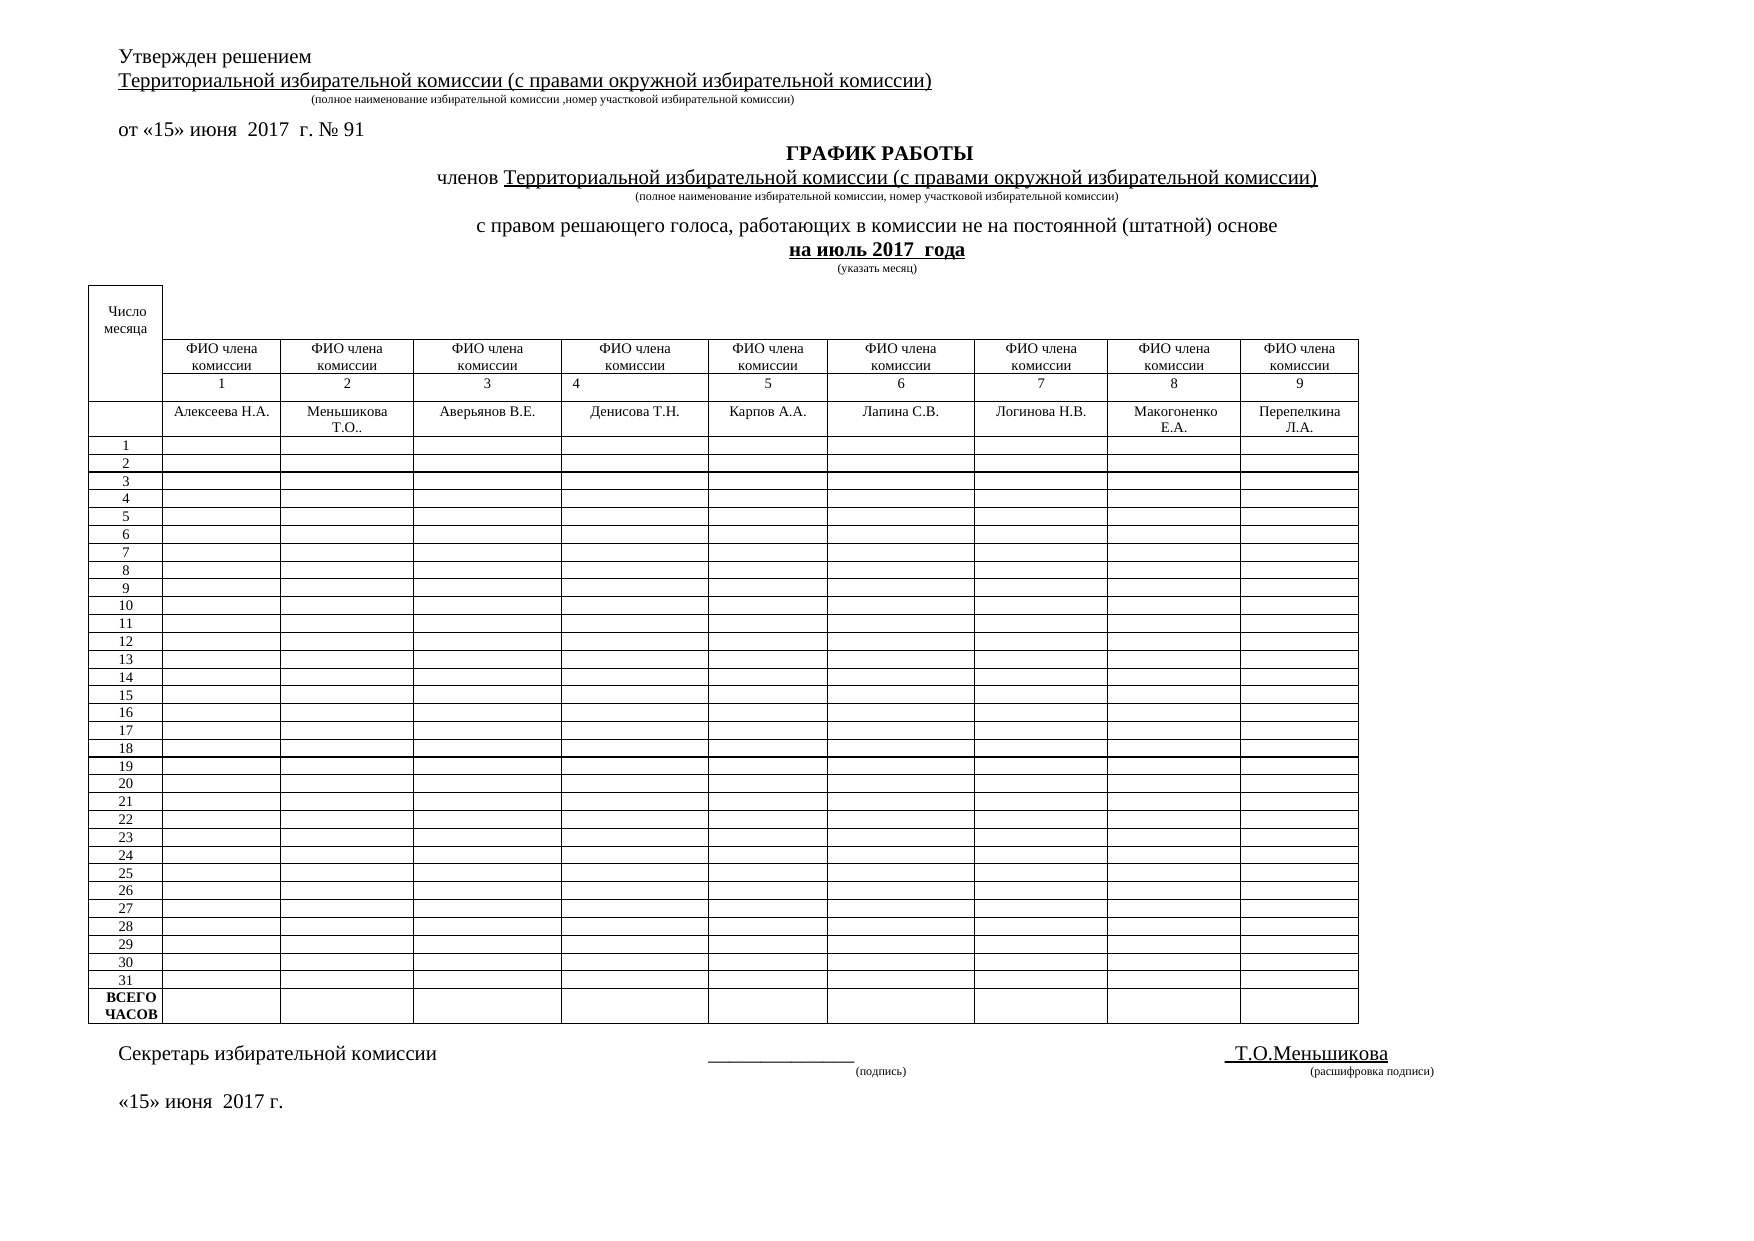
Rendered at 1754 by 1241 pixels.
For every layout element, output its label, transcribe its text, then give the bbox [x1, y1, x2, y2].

table_cell [1108, 793, 1240, 810]
table_cell [828, 989, 974, 1023]
table_cell [828, 579, 974, 596]
table_cell 27 [89, 900, 162, 917]
table_cell [709, 615, 827, 632]
table_cell [709, 811, 827, 828]
table_cell [414, 686, 561, 703]
table_cell [163, 526, 280, 543]
table_cell [281, 704, 413, 721]
table_cell [709, 829, 827, 846]
table_cell [281, 847, 413, 863]
table_cell 31 [89, 971, 162, 988]
table_cell [709, 793, 827, 810]
table_cell [562, 829, 708, 846]
table_cell [562, 508, 708, 525]
table_cell [828, 775, 974, 792]
table_cell ФИО члена комиссии [163, 340, 280, 373]
table_cell [163, 900, 280, 917]
table_cell [1241, 900, 1358, 917]
table_cell [163, 954, 280, 970]
text (полное наименование избирательной комиссии, номер участковой избирательной комиссии) [118, 189, 1636, 213]
table_cell ФИО члена комиссии [562, 340, 708, 373]
table_cell [163, 615, 280, 632]
table_cell [562, 811, 708, 828]
table_cell [1241, 562, 1358, 578]
table_cell Меньшикова Т.О.. [281, 402, 413, 436]
table_cell [709, 900, 827, 917]
text с правом решающего голоса, работающих в комиссии не на постоянной (штатной) основе [118, 213, 1636, 237]
table_cell 18 [89, 740, 162, 756]
table_cell ФИО члена комиссии [709, 340, 827, 373]
table_cell [1108, 829, 1240, 846]
table_cell [1241, 740, 1358, 756]
table_cell [414, 473, 561, 489]
table_cell [975, 989, 1107, 1023]
table_cell [1108, 686, 1240, 703]
table_cell [975, 579, 1107, 596]
table_cell [709, 669, 827, 685]
table_cell Алексеева Н.А. [163, 402, 280, 436]
table_cell [1241, 793, 1358, 810]
table_cell [281, 793, 413, 810]
table_cell [1241, 633, 1358, 649]
table_cell [1241, 455, 1358, 471]
table_cell [1241, 829, 1358, 846]
table_cell [281, 900, 413, 917]
table_cell [163, 686, 280, 703]
table_cell [1108, 989, 1240, 1023]
table_cell ФИО члена комиссии [281, 340, 413, 373]
table_cell [1108, 882, 1240, 899]
table_cell [709, 508, 827, 525]
table_cell [562, 847, 708, 863]
table_cell [281, 882, 413, 899]
table_cell [163, 918, 280, 934]
table_cell [709, 686, 827, 703]
table_cell [414, 508, 561, 525]
table_cell [828, 722, 974, 739]
table_cell [1241, 989, 1358, 1023]
table_cell [1241, 686, 1358, 703]
table_cell [1241, 437, 1358, 454]
table_cell 3 [89, 473, 162, 489]
table_cell [414, 936, 561, 952]
table_cell [89, 402, 162, 436]
table_cell [1108, 579, 1240, 596]
table_cell [562, 740, 708, 756]
table_cell [562, 936, 708, 952]
table_cell [1241, 847, 1358, 863]
table_cell 24 [89, 847, 162, 863]
table_cell 3 [414, 374, 561, 401]
table_cell [975, 900, 1107, 917]
table_cell [709, 722, 827, 739]
table_cell [1241, 544, 1358, 561]
table_cell [1108, 633, 1240, 649]
table_cell 4 [562, 374, 708, 401]
text «15» июня 2017 г. [118, 1088, 1636, 1113]
table_cell [975, 847, 1107, 863]
table_cell [828, 544, 974, 561]
table_cell [163, 704, 280, 721]
table_cell [828, 811, 974, 828]
table_cell [281, 633, 413, 649]
table_cell [975, 775, 1107, 792]
table_cell [1108, 669, 1240, 685]
table_cell [414, 775, 561, 792]
table_cell [1241, 579, 1358, 596]
table_cell [975, 490, 1107, 507]
table_cell [562, 455, 708, 471]
table_cell 5 [89, 508, 162, 525]
table_cell [1108, 722, 1240, 739]
table_cell 8 [1108, 374, 1240, 401]
text ГРАФИК РАБОТЫ [118, 141, 1636, 165]
table_cell [562, 686, 708, 703]
table_cell [163, 936, 280, 952]
table_cell 6 [828, 374, 974, 401]
table_cell [281, 544, 413, 561]
table_cell [828, 455, 974, 471]
table_cell [281, 437, 413, 454]
table_cell [828, 615, 974, 632]
table_cell [414, 900, 561, 917]
table_cell [163, 722, 280, 739]
table_cell [414, 954, 561, 970]
table_cell [975, 686, 1107, 703]
table_cell 20 [89, 775, 162, 792]
table_cell [414, 562, 561, 578]
table_cell [709, 758, 827, 774]
table_cell [1241, 722, 1358, 739]
table_cell 15 [89, 686, 162, 703]
table_cell [828, 758, 974, 774]
table_cell [1241, 473, 1358, 489]
table_cell [709, 740, 827, 756]
table_cell [163, 544, 280, 561]
table_cell Денисова Т.Н. [562, 402, 708, 436]
table_cell 7 [89, 544, 162, 561]
table_cell [281, 758, 413, 774]
table_cell [828, 669, 974, 685]
table_cell [414, 829, 561, 846]
table_cell [1108, 490, 1240, 507]
table_cell 6 [89, 526, 162, 543]
table_cell [414, 847, 561, 863]
text Утвержден решением [118, 44, 1636, 68]
table_cell [281, 936, 413, 952]
table_cell [414, 490, 561, 507]
table_cell 28 [89, 918, 162, 934]
table_cell [709, 562, 827, 578]
table_cell [975, 954, 1107, 970]
table_cell [281, 615, 413, 632]
table_cell [562, 651, 708, 667]
table_cell [562, 597, 708, 614]
table_cell [1108, 954, 1240, 970]
table_cell [281, 775, 413, 792]
table_cell [281, 526, 413, 543]
table_cell [281, 669, 413, 685]
table_cell [414, 793, 561, 810]
table_cell [828, 864, 974, 881]
table_cell [828, 651, 974, 667]
table_cell ФИО члена комиссии [1108, 340, 1240, 373]
table_cell 30 [89, 954, 162, 970]
table_cell [562, 989, 708, 1023]
text членов Территориальной избирательной комиссии (с правами окружной избирательной комиссии) [118, 165, 1636, 189]
table_cell [163, 508, 280, 525]
table_cell [975, 633, 1107, 649]
table_cell [1241, 811, 1358, 828]
table_cell [414, 722, 561, 739]
table_cell [281, 722, 413, 739]
table_cell Макогоненко Е.А. [1108, 402, 1240, 436]
table_cell [828, 829, 974, 846]
table_cell 13 [89, 651, 162, 667]
table_cell [975, 829, 1107, 846]
table_cell [709, 473, 827, 489]
table_cell [975, 882, 1107, 899]
table_cell 19 [89, 758, 162, 774]
table_cell [975, 473, 1107, 489]
table_cell ФИО члена комиссии [828, 340, 974, 373]
table_cell [562, 562, 708, 578]
text (полное наименование избирательной комиссии ,номер участковой избирательной комиссии) [118, 92, 1636, 117]
table_cell 12 [89, 633, 162, 649]
table_cell [1108, 740, 1240, 756]
table_cell [163, 989, 280, 1023]
table_cell [828, 597, 974, 614]
table_cell [975, 936, 1107, 952]
table_cell [975, 722, 1107, 739]
text Секретарь избирательной комиссии ______________ _Т.О.Меньшикова [118, 1040, 1636, 1064]
table_cell [975, 526, 1107, 543]
table_cell [975, 544, 1107, 561]
table_cell [414, 455, 561, 471]
table_cell [414, 526, 561, 543]
table_cell [1241, 758, 1358, 774]
table_cell [414, 811, 561, 828]
table_cell [1108, 544, 1240, 561]
table_cell [281, 740, 413, 756]
table_cell [975, 704, 1107, 721]
table_cell [828, 686, 974, 703]
table_cell [709, 864, 827, 881]
table_cell [562, 864, 708, 881]
table_cell [975, 651, 1107, 667]
table_cell [281, 686, 413, 703]
table_cell [709, 437, 827, 454]
table_cell [709, 526, 827, 543]
table_cell [1241, 864, 1358, 881]
text Территориальной избирательной комиссии (с правами окружной избирательной комиссии) [118, 68, 1636, 92]
table_cell [1108, 615, 1240, 632]
table_cell [1108, 704, 1240, 721]
table_cell 4 [89, 490, 162, 507]
table_cell [163, 775, 280, 792]
table_cell [1241, 669, 1358, 685]
table_cell [1241, 918, 1358, 934]
table_cell [281, 597, 413, 614]
table_cell [163, 882, 280, 899]
table_cell [281, 864, 413, 881]
table_cell [828, 633, 974, 649]
table_cell [1108, 455, 1240, 471]
table_cell [414, 437, 561, 454]
table_cell [414, 633, 561, 649]
table_cell [975, 971, 1107, 988]
table_cell [414, 579, 561, 596]
table_cell [1241, 508, 1358, 525]
table_cell [562, 544, 708, 561]
table_cell [281, 651, 413, 667]
table_cell [163, 597, 280, 614]
table_cell [709, 455, 827, 471]
text (указать месяц) [118, 261, 1636, 285]
table_cell [562, 704, 708, 721]
table_cell [709, 633, 827, 649]
table_cell [163, 669, 280, 685]
table_cell [709, 490, 827, 507]
table_cell [562, 900, 708, 917]
table_cell 1 [163, 374, 280, 401]
table_cell [163, 455, 280, 471]
text от «15» июня 2017 г. № 91 [118, 117, 1636, 141]
table_cell 8 [89, 562, 162, 578]
table_cell [1108, 811, 1240, 828]
table_cell [281, 971, 413, 988]
table_cell [414, 704, 561, 721]
table_cell 29 [89, 936, 162, 952]
table_cell [828, 793, 974, 810]
table_cell [709, 989, 827, 1023]
table_cell [975, 455, 1107, 471]
table_cell [1108, 597, 1240, 614]
table_cell [1108, 758, 1240, 774]
table_cell [828, 562, 974, 578]
table_cell [281, 490, 413, 507]
table_cell 2 [89, 455, 162, 471]
table_cell [975, 615, 1107, 632]
table_cell [975, 562, 1107, 578]
table_cell [709, 544, 827, 561]
table_cell [975, 597, 1107, 614]
table_cell [163, 490, 280, 507]
table_cell 7 [975, 374, 1107, 401]
table_cell [414, 544, 561, 561]
table_cell [1241, 615, 1358, 632]
table_cell [1108, 847, 1240, 863]
table_cell [1241, 490, 1358, 507]
table_cell [163, 562, 280, 578]
table_cell 25 [89, 864, 162, 881]
table_cell [562, 633, 708, 649]
table_cell [163, 758, 280, 774]
table_cell 1 [89, 437, 162, 454]
table_cell [709, 597, 827, 614]
table_cell [281, 918, 413, 934]
table_cell [163, 633, 280, 649]
table_cell [1108, 437, 1240, 454]
table_cell [414, 971, 561, 988]
table_cell [1108, 775, 1240, 792]
table_cell [709, 775, 827, 792]
table_cell [975, 740, 1107, 756]
table_cell [163, 793, 280, 810]
table_cell [281, 473, 413, 489]
table_cell [163, 651, 280, 667]
table_cell [975, 918, 1107, 934]
table_cell 11 [89, 615, 162, 632]
table_cell [281, 562, 413, 578]
table_cell [281, 989, 413, 1023]
table_cell [828, 526, 974, 543]
table_cell [562, 918, 708, 934]
table_cell [828, 473, 974, 489]
table_cell [709, 954, 827, 970]
table_cell [414, 669, 561, 685]
table_cell [1241, 597, 1358, 614]
table_cell [1241, 882, 1358, 899]
table_cell [1241, 775, 1358, 792]
table_cell [562, 775, 708, 792]
table_cell [975, 811, 1107, 828]
table_cell Лапина С.В. [828, 402, 974, 436]
table_cell [562, 615, 708, 632]
text (подпись) (расшифровка подписи) [118, 1064, 1636, 1088]
table_cell [163, 847, 280, 863]
table_cell 22 [89, 811, 162, 828]
table_cell [828, 971, 974, 988]
table_cell [975, 793, 1107, 810]
table_cell [414, 864, 561, 881]
table_cell [1108, 971, 1240, 988]
table_cell [828, 490, 974, 507]
table_cell [414, 882, 561, 899]
table_cell [562, 954, 708, 970]
table_cell [1241, 936, 1358, 952]
table_cell [281, 455, 413, 471]
table_cell [1241, 704, 1358, 721]
table_cell [828, 882, 974, 899]
table_cell 14 [89, 669, 162, 685]
table_cell [562, 526, 708, 543]
table_cell [828, 508, 974, 525]
table_cell [1108, 473, 1240, 489]
table_cell 2 [281, 374, 413, 401]
table_header Число месяца [89, 286, 162, 401]
table_cell 21 [89, 793, 162, 810]
table_cell ФИО члена комиссии [414, 340, 561, 373]
table_cell [163, 740, 280, 756]
table_cell [562, 490, 708, 507]
table_cell [1108, 864, 1240, 881]
table_cell Карпов А.А. [709, 402, 827, 436]
table_cell [1108, 526, 1240, 543]
text на июль 2017 года [118, 237, 1636, 261]
table_cell [163, 473, 280, 489]
table_cell [1241, 651, 1358, 667]
table_cell [1108, 562, 1240, 578]
table_cell [1241, 526, 1358, 543]
table_cell [562, 882, 708, 899]
table_cell [709, 847, 827, 863]
table_cell [975, 864, 1107, 881]
table_cell [709, 936, 827, 952]
table_cell [1241, 954, 1358, 970]
table_cell [163, 829, 280, 846]
table_cell 23 [89, 829, 162, 846]
table_cell Перепелкина Л.А. [1241, 402, 1358, 436]
table_cell [562, 669, 708, 685]
table_cell [562, 793, 708, 810]
table_cell [828, 437, 974, 454]
table_cell [414, 989, 561, 1023]
table_cell [709, 704, 827, 721]
table_cell [281, 508, 413, 525]
table_cell [163, 811, 280, 828]
table_cell [163, 971, 280, 988]
table_cell [414, 740, 561, 756]
table_cell 26 [89, 882, 162, 899]
table_cell [709, 882, 827, 899]
table_cell [163, 437, 280, 454]
table_cell 10 [89, 597, 162, 614]
table_cell [828, 847, 974, 863]
table_cell [828, 918, 974, 934]
table_cell [709, 918, 827, 934]
table_cell [163, 864, 280, 881]
table_cell [1108, 900, 1240, 917]
table_cell [1108, 936, 1240, 952]
table_cell [828, 704, 974, 721]
table_cell [562, 473, 708, 489]
table_cell [414, 758, 561, 774]
table_cell [163, 579, 280, 596]
table_cell ВСЕГО ЧАСОВ [89, 989, 162, 1023]
table_cell [414, 615, 561, 632]
table_cell [281, 811, 413, 828]
table_cell [562, 437, 708, 454]
table_cell [414, 597, 561, 614]
table_cell [709, 971, 827, 988]
table_cell [975, 669, 1107, 685]
table_cell 5 [709, 374, 827, 401]
table_cell [975, 508, 1107, 525]
table_cell [414, 651, 561, 667]
table_cell 9 [1241, 374, 1358, 401]
table_cell [281, 829, 413, 846]
table_cell [562, 579, 708, 596]
table_cell [828, 936, 974, 952]
table_cell Логинова Н.В. [975, 402, 1107, 436]
table_cell [1241, 971, 1358, 988]
table_cell [709, 651, 827, 667]
table_cell 9 [89, 579, 162, 596]
table_cell ФИО члена комиссии [1241, 340, 1358, 373]
table_cell [281, 954, 413, 970]
table_cell [1108, 651, 1240, 667]
table_cell Аверьянов В.Е. [414, 402, 561, 436]
table_cell [828, 900, 974, 917]
table_cell [1108, 508, 1240, 525]
table_cell ФИО члена комиссии [975, 340, 1107, 373]
table_cell [828, 740, 974, 756]
table_cell [1108, 918, 1240, 934]
table_cell [709, 579, 827, 596]
table_cell [828, 954, 974, 970]
table_cell [975, 437, 1107, 454]
table_cell [281, 579, 413, 596]
table_cell [562, 971, 708, 988]
table_cell [414, 918, 561, 934]
table_cell 17 [89, 722, 162, 739]
table_cell [975, 758, 1107, 774]
table_cell 16 [89, 704, 162, 721]
table_cell [562, 722, 708, 739]
table_cell [562, 758, 708, 774]
